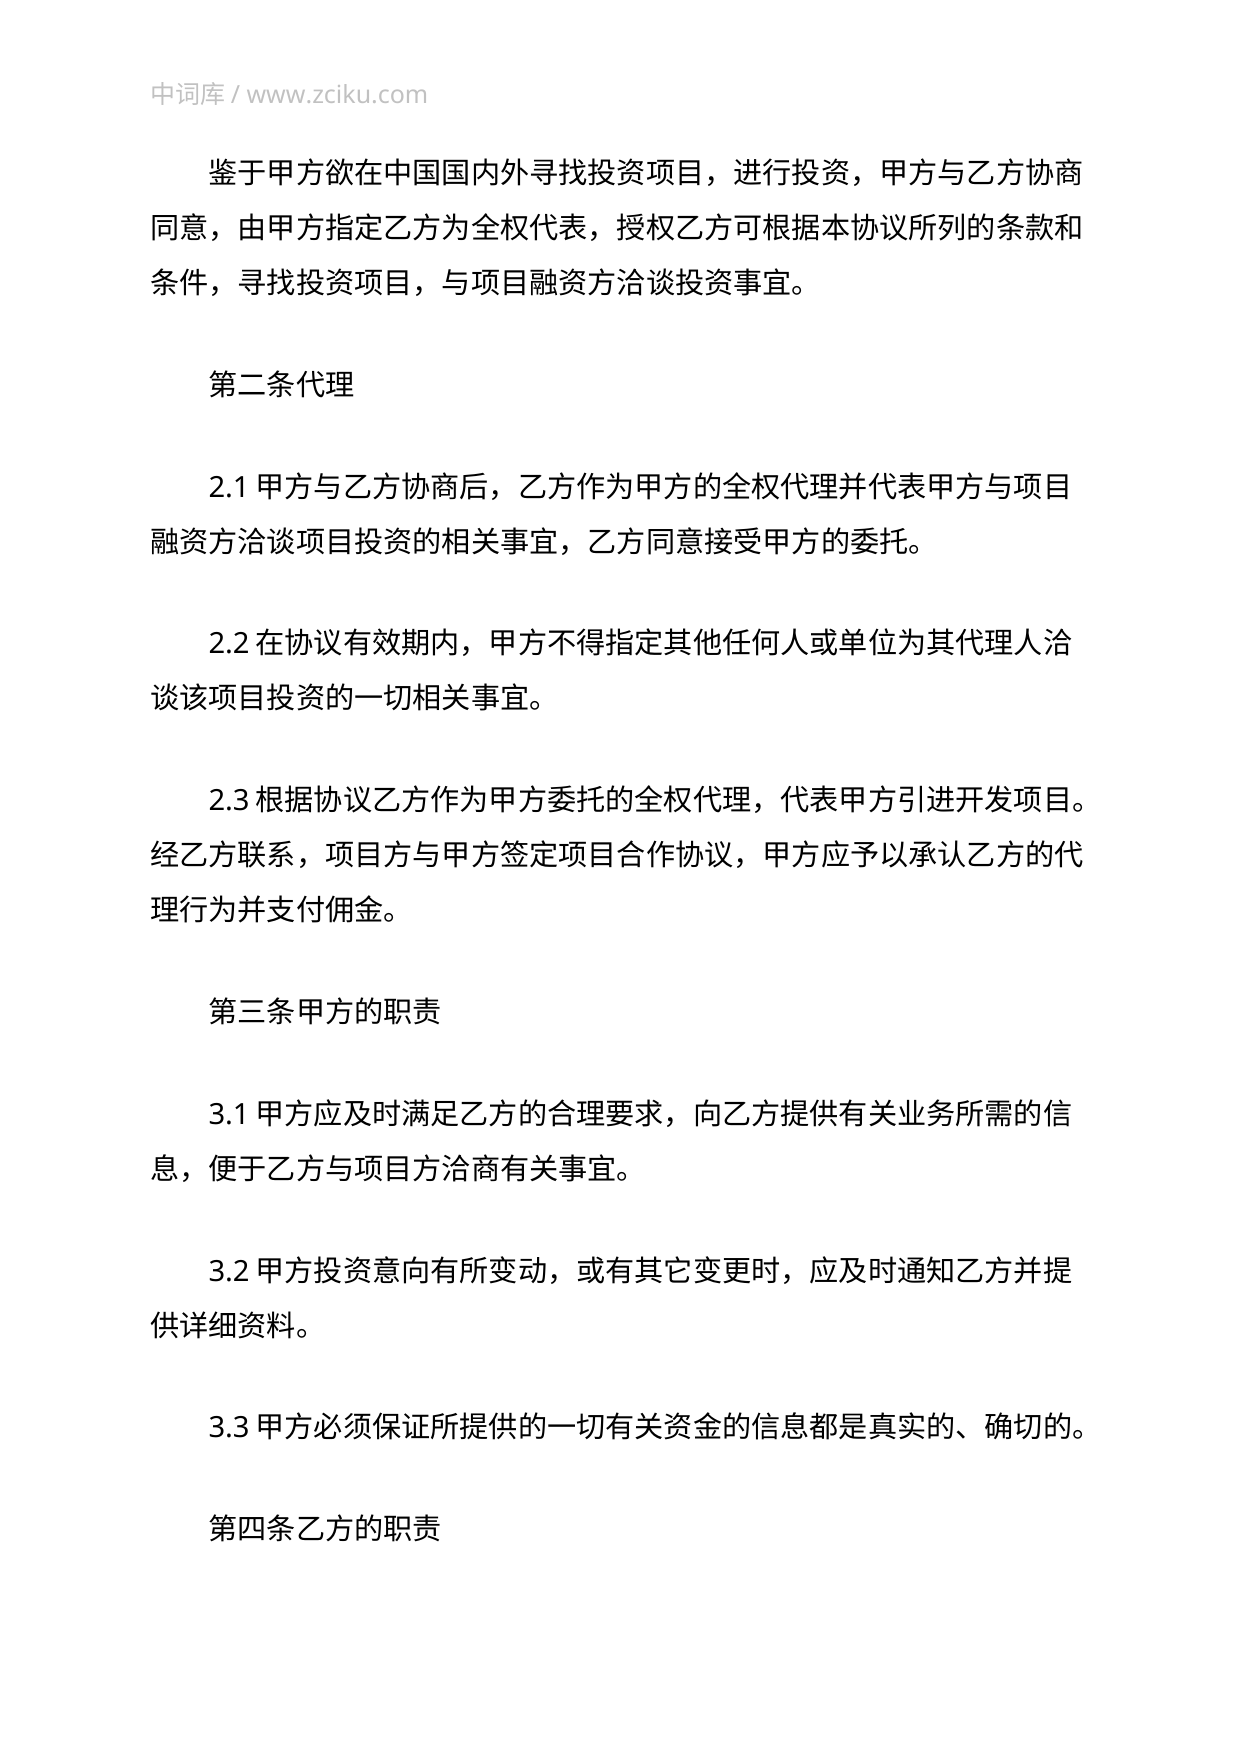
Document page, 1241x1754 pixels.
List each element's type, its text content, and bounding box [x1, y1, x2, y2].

text 2.3根据协议乙方作为甲方委托的全权代理，代表甲方引进开发项目。经乙方联系，项目方与甲方签定项目合作协议，甲方应予以承认乙方的代理行为并支付佣金。 [150, 777, 1090, 929]
text 鉴于甲方欲在中国国内外寻找投资项目，进行投资，甲方与乙方协商同意，由甲方指定乙方为全权代表，授权乙方可根据本协议所列的条款和条件，寻找投资项目，与项目融资方洽谈投资事宜。 [150, 150, 1090, 302]
text 第三条甲方的职责 [150, 988, 1090, 1031]
text 2.1甲方与乙方协商后，乙方作为甲方的全权代理并代表甲方与项目融资方洽谈项目投资的相关事宜，乙方同意接受甲方的委托。 [150, 463, 1090, 561]
text 第四条乙方的职责 [150, 1506, 1090, 1548]
text 2.2在协议有效期内，甲方不得指定其他任何人或单位为其代理人洽谈该项目投资的一切相关事宜。 [150, 620, 1090, 717]
text 3.3甲方必须保证所提供的一切有关资金的信息都是真实的、确切的。 [150, 1404, 1090, 1446]
text 3.1甲方应及时满足乙方的合理要求，向乙方提供有关业务所需的信息，便于乙方与项目方洽商有关事宜。 [150, 1090, 1090, 1188]
text 第二条代理 [150, 362, 1090, 404]
text 3.2甲方投资意向有所变动，或有其它变更时，应及时通知乙方并提供详细资料。 [150, 1247, 1090, 1344]
